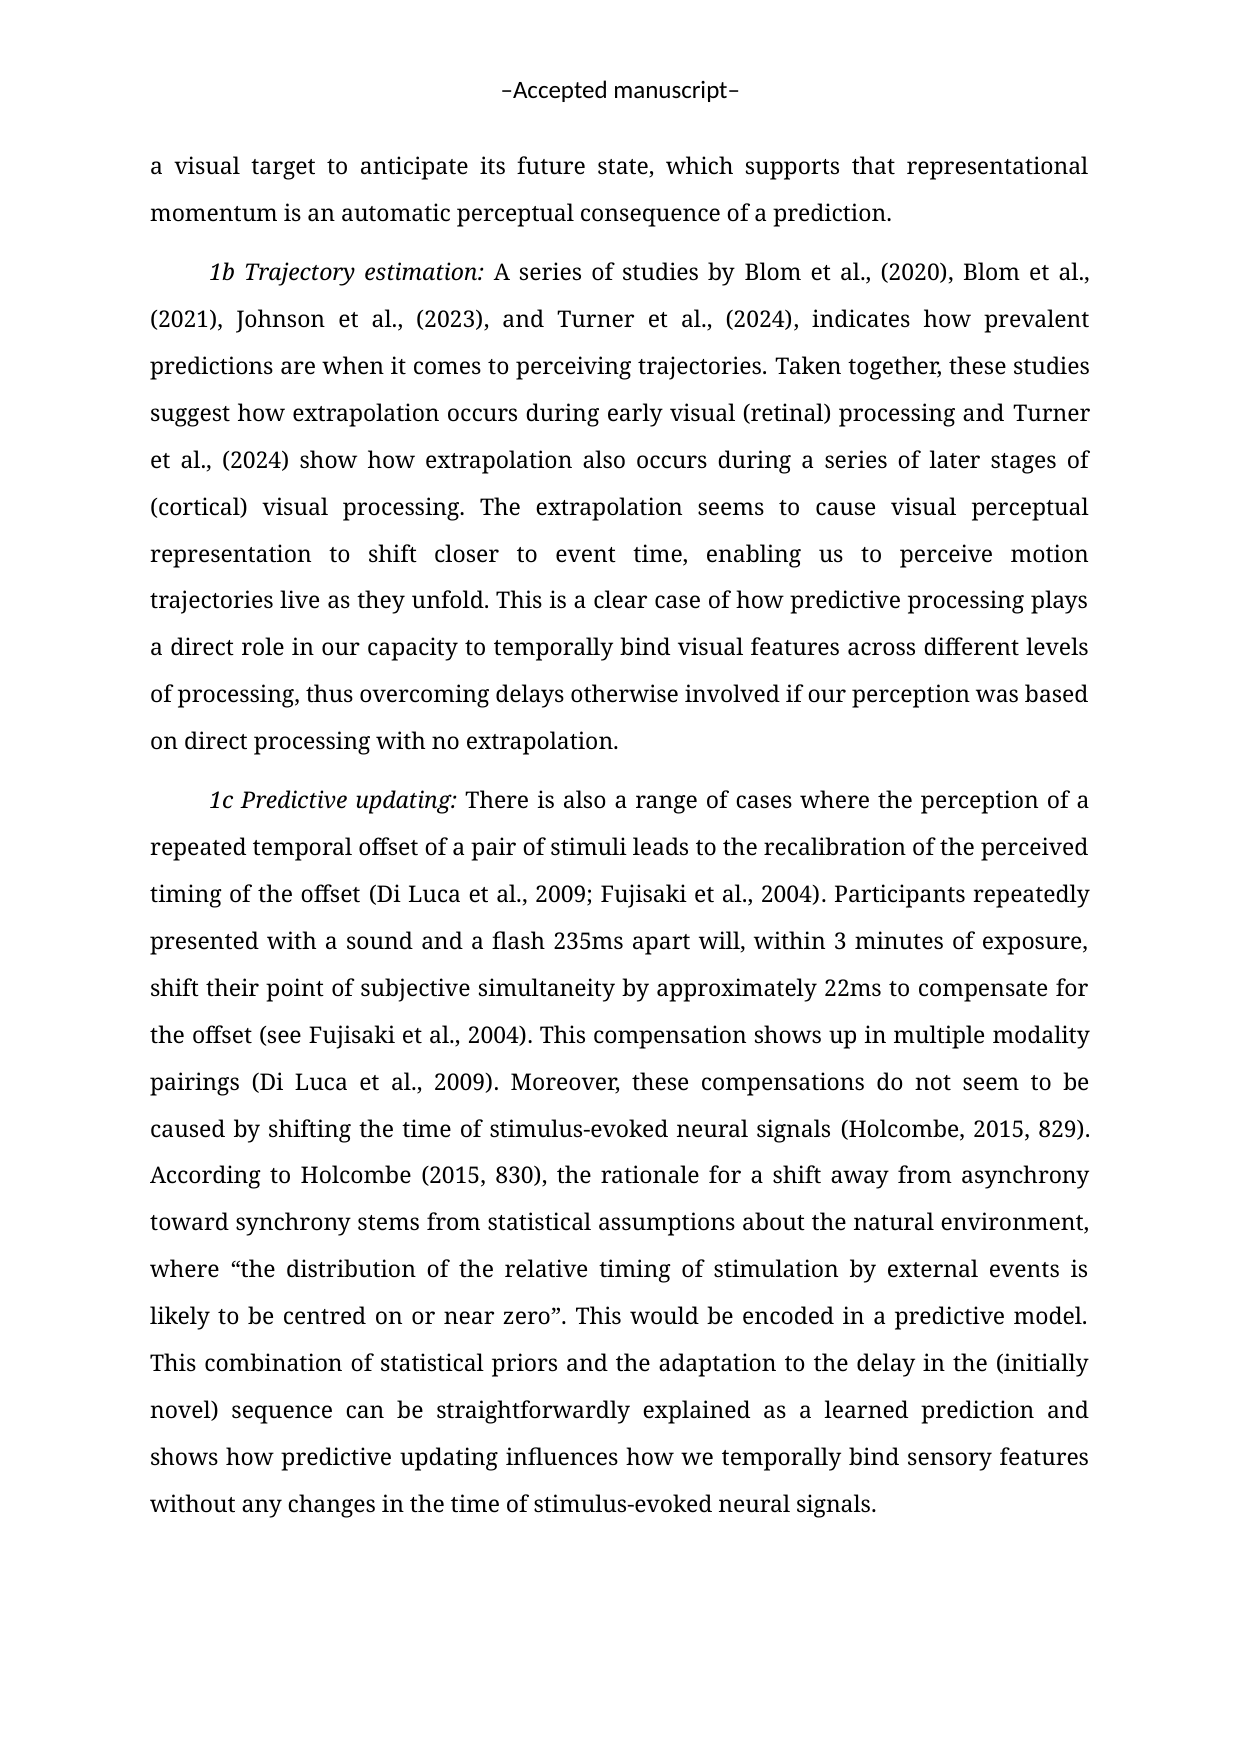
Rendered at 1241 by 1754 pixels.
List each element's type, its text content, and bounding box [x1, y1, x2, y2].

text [150, 150, 1090, 228]
text 1c Predictive updating: There is also a range of cases where the perception of a repeated temporal offset of a pair of stimuli leads to the recalibration of the perceived timing of the offset (Di Luca et al., 2009; Fujisaki et al., 2004). Participants repeatedly presented with a sound and a flash 235ms apart will, within 3 minutes of exposure, shift their point of subjective simultaneity by approximately 22ms to compensate for the offset (see Fujisaki et al., 2004). This compensation shows up in multiple modality pairings (Di Luca et al., 2009). Moreover, these compensations do not seem to be caused by shifting the time of stimulus-evoked neural signals (Holcombe, 2015, 829). According to Holcombe (2015, 830), the rationale for a shift away from asynchrony toward synchrony stems from statistical assumptions about the natural environment, where “the distribution of the relative timing of stimulation by external events is likely to be centred on or near zero”. This would be encoded in a predictive model. This combination of statistical priors and the adaptation to the delay in the (initially novel) sequence can be straightforwardly explained as a learned prediction and shows how predictive updating influences how we temporally bind sensory features without any changes in the time of stimulus-evoked neural signals. [150, 784, 1090, 1519]
text 1b Trajectory estimation: A series of studies by Blom et al., (2020), Blom et al., (2021), Johnson et al., (2023), and Turner et al., (2024), indicates how prevalent predictions are when it comes to perceiving trajectories. Taken together, these studies suggest how extrapolation occurs during early visual (retinal) processing and Turner et al., (2024) show how extrapolation also occurs during a series of later stages of (cortical) visual processing. The extrapolation seems to cause visual perceptual representation to shift closer to event time, enabling us to perceive motion trajectories live as they unfold. This is a clear case of how predictive processing plays a direct role in our capacity to temporally bind visual features across different levels of processing, thus overcoming delays otherwise involved if our perception was based on direct processing with no extrapolation. [150, 256, 1090, 756]
